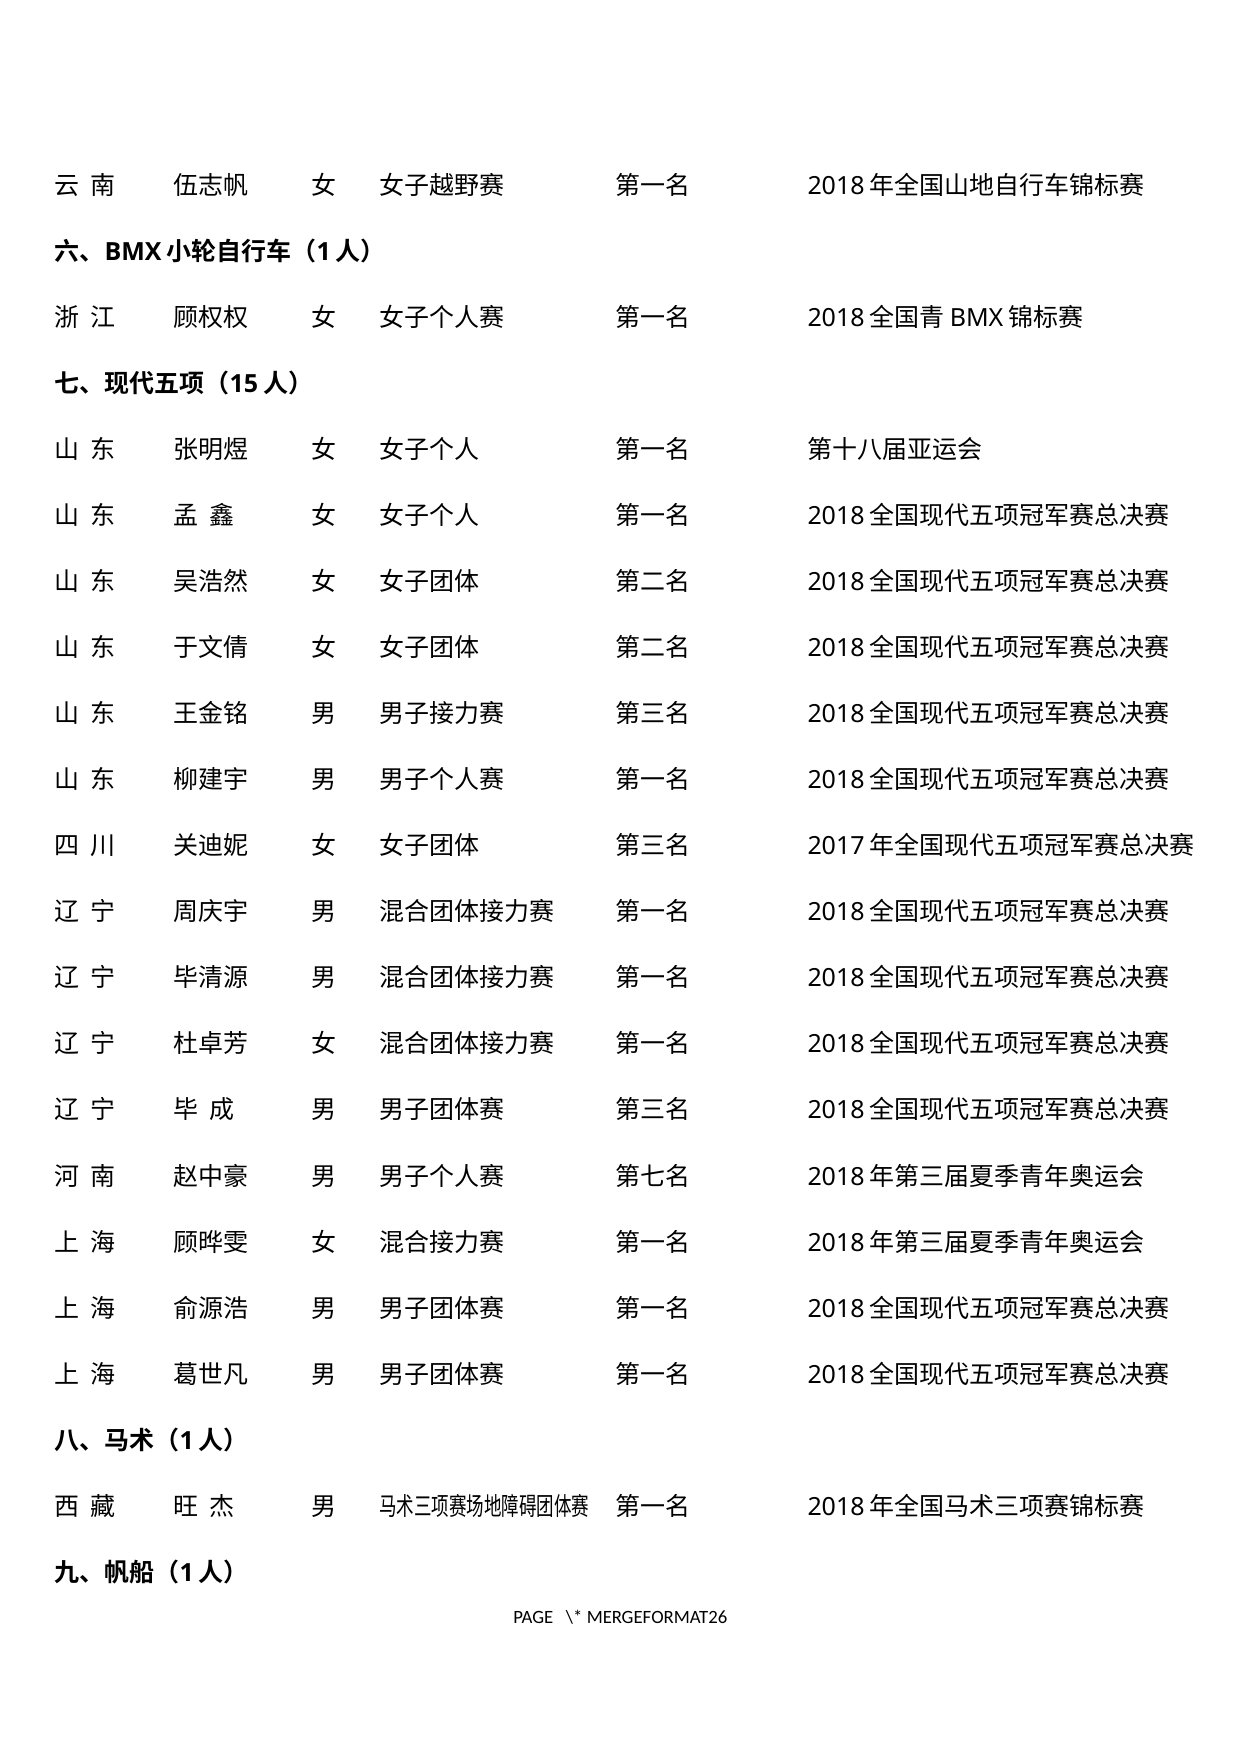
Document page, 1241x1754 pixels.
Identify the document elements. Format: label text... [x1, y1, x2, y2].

table_cell 孟 鑫 [162, 481, 279, 547]
table_cell 云 南 [43, 151, 162, 217]
table_cell 2018全国现代五项冠军赛总决赛 [796, 1075, 1224, 1141]
table_cell 毕 成 [162, 1075, 279, 1141]
table_cell 第一名 [604, 1339, 796, 1405]
table_cell 旺 杰 [162, 1471, 279, 1537]
table_cell 吴浩然 [162, 547, 279, 613]
table_cell 2018全国现代五项冠军赛总决赛 [796, 943, 1224, 1009]
table_cell 辽 宁 [43, 877, 162, 943]
table_cell 男子团体赛 [368, 1273, 604, 1339]
table_cell 男子团体赛 [368, 1075, 604, 1141]
table_cell 2018全国现代五项冠军赛总决赛 [796, 679, 1224, 745]
table_cell 男子个人赛 [368, 745, 604, 811]
table_cell 女 [279, 1009, 368, 1075]
table_cell 西 藏 [43, 1471, 162, 1537]
table_cell 第一名 [604, 1009, 796, 1075]
table_cell 男子接力赛 [368, 679, 604, 745]
table_cell 赵中豪 [162, 1141, 279, 1207]
table_cell 山 东 [43, 547, 162, 613]
table_cell 上 海 [43, 1207, 162, 1273]
table_cell 八、马术（1人） [43, 1405, 1224, 1471]
table_cell 2018年全国山地自行车锦标赛 [796, 151, 1224, 217]
table_cell 男 [279, 1339, 368, 1405]
table_cell 第一名 [604, 745, 796, 811]
table_cell 第一名 [604, 1273, 796, 1339]
table_cell 河 南 [43, 1141, 162, 1207]
table_cell 混合团体接力赛 [368, 877, 604, 943]
table_cell 男 [279, 679, 368, 745]
table_cell 葛世凡 [162, 1339, 279, 1405]
table_cell 第一名 [604, 1471, 796, 1537]
table_cell 男 [279, 1471, 368, 1537]
table_cell 女子团体 [368, 811, 604, 877]
table_cell 山 东 [43, 613, 162, 679]
table_cell 山 东 [43, 415, 162, 481]
table_cell 马术三项赛场地障碍团体赛 [368, 1471, 604, 1537]
table_cell 顾晔雯 [162, 1207, 279, 1273]
table_cell 男 [279, 745, 368, 811]
table_cell 俞源浩 [162, 1273, 279, 1339]
table_cell 九、帆船（1人） [43, 1538, 1224, 1603]
table_cell 2018全国现代五项冠军赛总决赛 [796, 1273, 1224, 1339]
table_cell 关迪妮 [162, 811, 279, 877]
table_cell 杜卓芳 [162, 1009, 279, 1075]
table_cell 男 [279, 1075, 368, 1141]
table_cell 第一名 [604, 943, 796, 1009]
table_cell 2018年第三届夏季青年奥运会 [796, 1141, 1224, 1207]
table_cell 女 [279, 811, 368, 877]
table_cell 于文倩 [162, 613, 279, 679]
table_cell 2018年第三届夏季青年奥运会 [796, 1207, 1224, 1273]
table_cell 2018全国现代五项冠军赛总决赛 [796, 613, 1224, 679]
table_cell 男子个人赛 [368, 1141, 604, 1207]
table_cell 女 [279, 547, 368, 613]
table_cell 女 [279, 481, 368, 547]
table_cell 混合团体接力赛 [368, 943, 604, 1009]
table_cell 第一名 [604, 1207, 796, 1273]
table_cell 2018全国现代五项冠军赛总决赛 [796, 547, 1224, 613]
table_cell 女 [279, 1207, 368, 1273]
table_cell 六、BMX小轮自行车（1人） [43, 217, 1224, 283]
table_cell 山 东 [43, 679, 162, 745]
table_cell 第一名 [604, 415, 796, 481]
table_cell 女 [279, 283, 368, 349]
table_cell 上 海 [43, 1339, 162, 1405]
table_cell 第一名 [604, 481, 796, 547]
table_cell 伍志帆 [162, 151, 279, 217]
table_cell 女子团体 [368, 547, 604, 613]
table_cell 女子个人 [368, 415, 604, 481]
table_cell 混合接力赛 [368, 1207, 604, 1273]
table_cell 女 [279, 151, 368, 217]
table_cell 女 [279, 415, 368, 481]
table_cell 男 [279, 1141, 368, 1207]
table_cell 女子团体 [368, 613, 604, 679]
table_cell 女子个人赛 [368, 283, 604, 349]
table_cell 辽 宁 [43, 1009, 162, 1075]
table_cell 四 川 [43, 811, 162, 877]
table_cell 辽 宁 [43, 1075, 162, 1141]
table_cell 周庆宇 [162, 877, 279, 943]
table_cell 2018全国现代五项冠军赛总决赛 [796, 1339, 1224, 1405]
table_cell 2018全国现代五项冠军赛总决赛 [796, 745, 1224, 811]
table_cell 柳建宇 [162, 745, 279, 811]
table_cell 王金铭 [162, 679, 279, 745]
table_cell 浙 江 [43, 283, 162, 349]
table_cell 2018全国现代五项冠军赛总决赛 [796, 1009, 1224, 1075]
table_cell 2018全国现代五项冠军赛总决赛 [796, 481, 1224, 547]
table_cell 2018年全国马术三项赛锦标赛 [796, 1471, 1224, 1537]
table_cell 七、现代五项（15人） [43, 349, 1224, 415]
table_cell 混合团体接力赛 [368, 1009, 604, 1075]
table_cell 第七名 [604, 1141, 796, 1207]
table_cell 男 [279, 877, 368, 943]
table_cell 男 [279, 943, 368, 1009]
table_cell 第三名 [604, 679, 796, 745]
table_cell 第二名 [604, 547, 796, 613]
table_cell 第二名 [604, 613, 796, 679]
table_cell 2018全国青BMX锦标赛 [796, 283, 1224, 349]
table_cell 辽 宁 [43, 943, 162, 1009]
table_cell 上 海 [43, 1273, 162, 1339]
table_cell 第一名 [604, 151, 796, 217]
table_cell 第三名 [604, 1075, 796, 1141]
table_cell 女 [279, 613, 368, 679]
table_cell 毕清源 [162, 943, 279, 1009]
table_cell 男 [279, 1273, 368, 1339]
table_cell 顾权权 [162, 283, 279, 349]
table_cell 2017年全国现代五项冠军赛总决赛 [796, 811, 1224, 877]
table_cell 第一名 [604, 283, 796, 349]
table_cell 第三名 [604, 811, 796, 877]
table_cell 女子个人 [368, 481, 604, 547]
table_cell 山 东 [43, 745, 162, 811]
table_cell 女子越野赛 [368, 151, 604, 217]
table_cell 2018全国现代五项冠军赛总决赛 [796, 877, 1224, 943]
table_cell 张明煜 [162, 415, 279, 481]
table_cell 第一名 [604, 877, 796, 943]
table_cell 男子团体赛 [368, 1339, 604, 1405]
table_cell 第十八届亚运会 [796, 415, 1224, 481]
table_cell 山 东 [43, 481, 162, 547]
